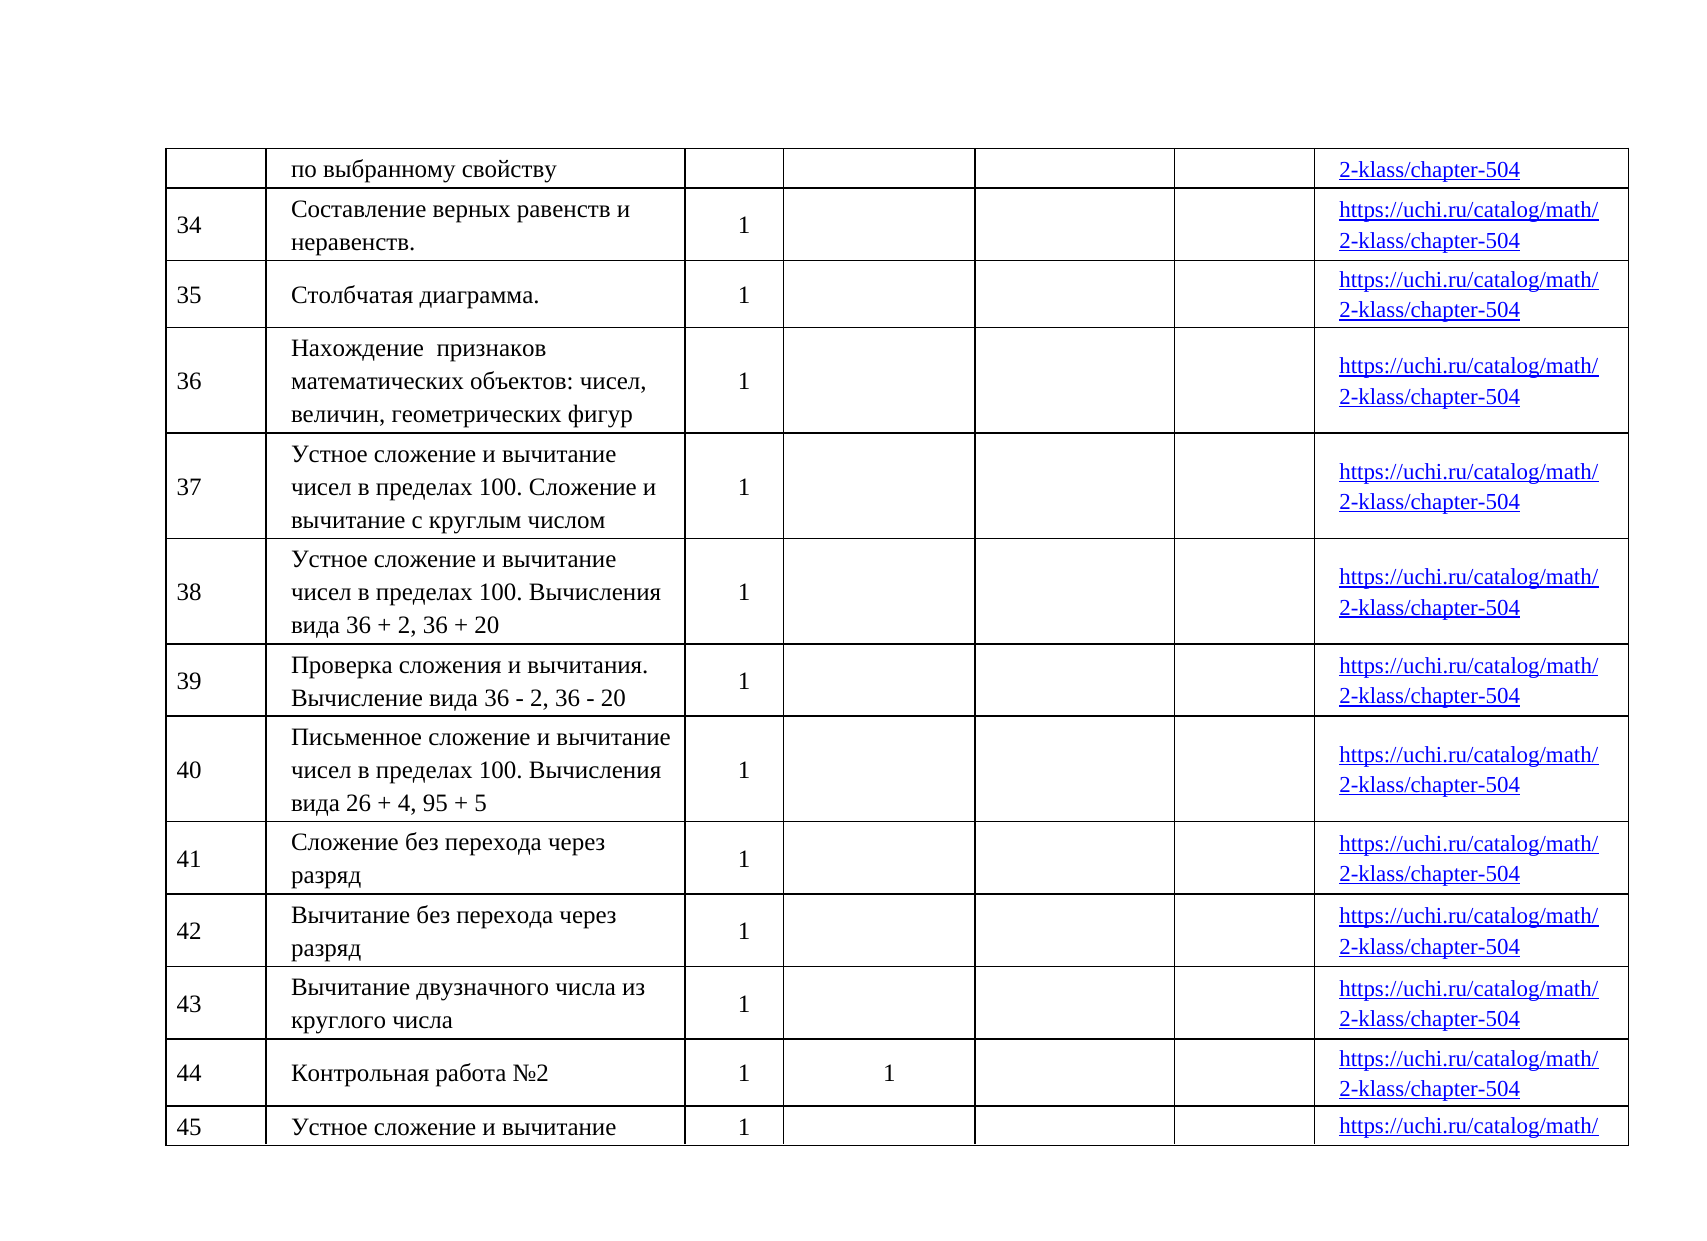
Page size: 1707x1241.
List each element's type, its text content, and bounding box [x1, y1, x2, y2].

table_cell https://uchi.ru/catalog/math/2-klass/chapter-504 [1315, 539, 1628, 643]
table_cell https://uchi.ru/catalog/math/2-klass/chapter-504 [1315, 895, 1628, 966]
table_cell https://uchi.ru/catalog/math/2-klass/chapter-504 [1315, 717, 1628, 821]
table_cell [1315, 189, 1628, 259]
table_cell [784, 434, 974, 537]
table_cell Нахождение признаков математических объектов: чисел, величин, геометрических фигур [267, 328, 684, 432]
table_cell [784, 717, 974, 821]
table_cell 1 [686, 261, 783, 327]
table_cell 1 [686, 1107, 783, 1144]
table_cell https://uchi.ru/catalog/math/2-klass/chapter-504 [1315, 967, 1628, 1038]
table_cell Устное сложение и вычитание чисел в пределах 100. Вычисления вида 36 + 2, 36 + 20 [267, 539, 684, 643]
table_cell Проверка сложения и вычитания. Вычисление вида 36 - 2, 36 - 20 [267, 645, 684, 715]
table_cell [784, 328, 974, 432]
table_cell Сложение без перехода через разряд [267, 822, 684, 893]
table_cell Вычитание двузначного числа из круглого числа [267, 967, 684, 1038]
table_cell [1175, 1040, 1314, 1105]
table_cell [1175, 261, 1314, 327]
table_cell [976, 261, 1174, 327]
table_cell [1175, 149, 1314, 187]
table_cell Вычитание без перехода через разряд [267, 895, 684, 966]
table_cell [976, 434, 1174, 537]
table_cell [1175, 539, 1314, 643]
table_cell Составление верных равенств и неравенств. [267, 189, 684, 259]
table_cell https://uchi.ru/catalog/math/2-klass/chapter-504 [1315, 645, 1628, 715]
table_cell [784, 895, 974, 966]
table_cell [784, 645, 974, 715]
table_cell [1175, 645, 1314, 715]
table_cell [976, 1107, 1174, 1144]
table_cell 1 [686, 822, 783, 893]
table_cell 41 [167, 822, 265, 893]
table_cell https://uchi.ru/catalog/math/2-klass/chapter-504 [1315, 261, 1628, 327]
table_cell [1175, 434, 1314, 537]
table_cell 44 [167, 1040, 265, 1105]
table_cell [1315, 1040, 1628, 1105]
table_cell 1 [686, 967, 783, 1038]
table_cell [1175, 895, 1314, 966]
table_cell Контрольная работа №2 [267, 1040, 684, 1105]
table_cell 35 [167, 261, 265, 327]
table_cell [784, 189, 974, 259]
table_cell [784, 149, 974, 187]
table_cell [1315, 149, 1628, 187]
table_cell 1 [784, 1040, 974, 1105]
table_cell Столбчатая диаграмма. [267, 261, 684, 327]
table_cell 1 [686, 895, 783, 966]
table_cell 1 [686, 434, 783, 537]
table_cell 38 [167, 539, 265, 643]
table_cell 40 [167, 717, 265, 821]
table_cell https://uchi.ru/catalog/math/2-klass/chapter-504 [1315, 434, 1628, 537]
table_cell [976, 539, 1174, 643]
table_cell [784, 822, 974, 893]
table_cell 37 [167, 434, 265, 537]
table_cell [267, 149, 684, 187]
table_cell [784, 967, 974, 1038]
table_cell 43 [167, 967, 265, 1038]
table_cell 39 [167, 645, 265, 715]
table_cell 33 [167, 149, 265, 187]
table_cell https://uchi.ru/catalog/math/2-klass/chapter-504 [1315, 822, 1628, 893]
table_cell [976, 328, 1174, 432]
table_cell 1 [686, 1040, 783, 1105]
table_cell [784, 539, 974, 643]
table_cell [1175, 967, 1314, 1038]
table_cell 45 [167, 1107, 265, 1144]
table_cell 42 [167, 895, 265, 966]
table_cell 1 [686, 189, 783, 259]
table_cell https://uchi.ru/catalog/math/2-klass/chapter-504 [1315, 328, 1628, 432]
table_cell [976, 967, 1174, 1038]
table_cell 1 [686, 149, 783, 187]
table_cell 36 [167, 328, 265, 432]
table_cell 1 [686, 539, 783, 643]
table_cell [976, 895, 1174, 966]
table_cell 1 [686, 328, 783, 432]
table_cell 1 [686, 717, 783, 821]
table_cell [1175, 189, 1314, 259]
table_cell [267, 1107, 684, 1144]
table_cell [1315, 1107, 1628, 1144]
table_cell [976, 189, 1174, 259]
table_cell [976, 717, 1174, 821]
table_cell [1175, 1107, 1314, 1144]
table_cell [976, 822, 1174, 893]
table_cell [1175, 328, 1314, 432]
table_cell [976, 1040, 1174, 1105]
table_cell [784, 261, 974, 327]
table_cell 34 [167, 189, 265, 259]
table_cell [976, 645, 1174, 715]
table_cell Письменное сложение и вычитание чисел в пределах 100. Вычисления вида 26 + 4, 95 + 5 [267, 717, 684, 821]
table_cell [976, 149, 1174, 187]
table_cell 1 [686, 645, 783, 715]
table_cell [1175, 717, 1314, 821]
table_cell [784, 1107, 974, 1144]
table_cell [1175, 822, 1314, 893]
table_cell Устное сложение и вычитание чисел в пределах 100. Сложение и вычитание с круглым числом [267, 434, 684, 537]
